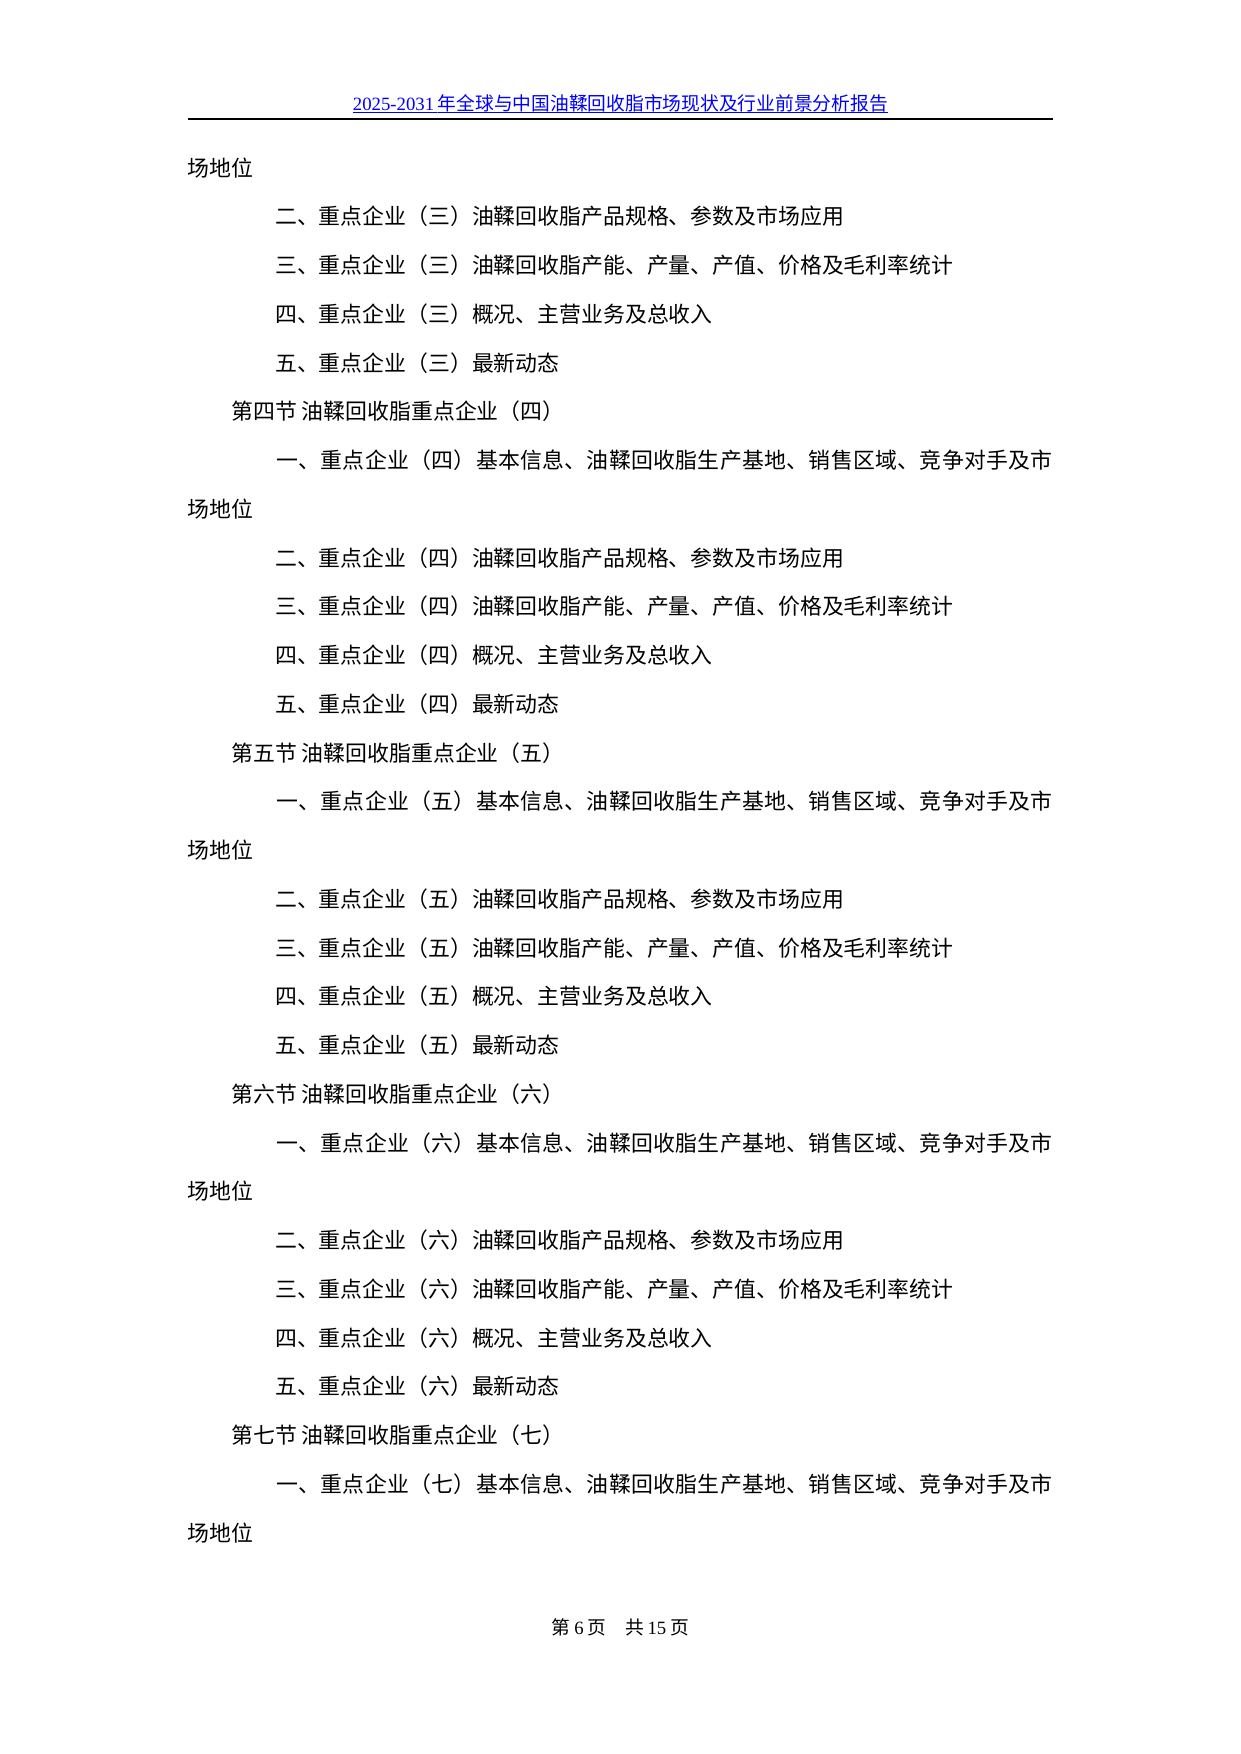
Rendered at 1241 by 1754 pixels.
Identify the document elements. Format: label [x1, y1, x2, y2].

text [187, 150, 1053, 1548]
